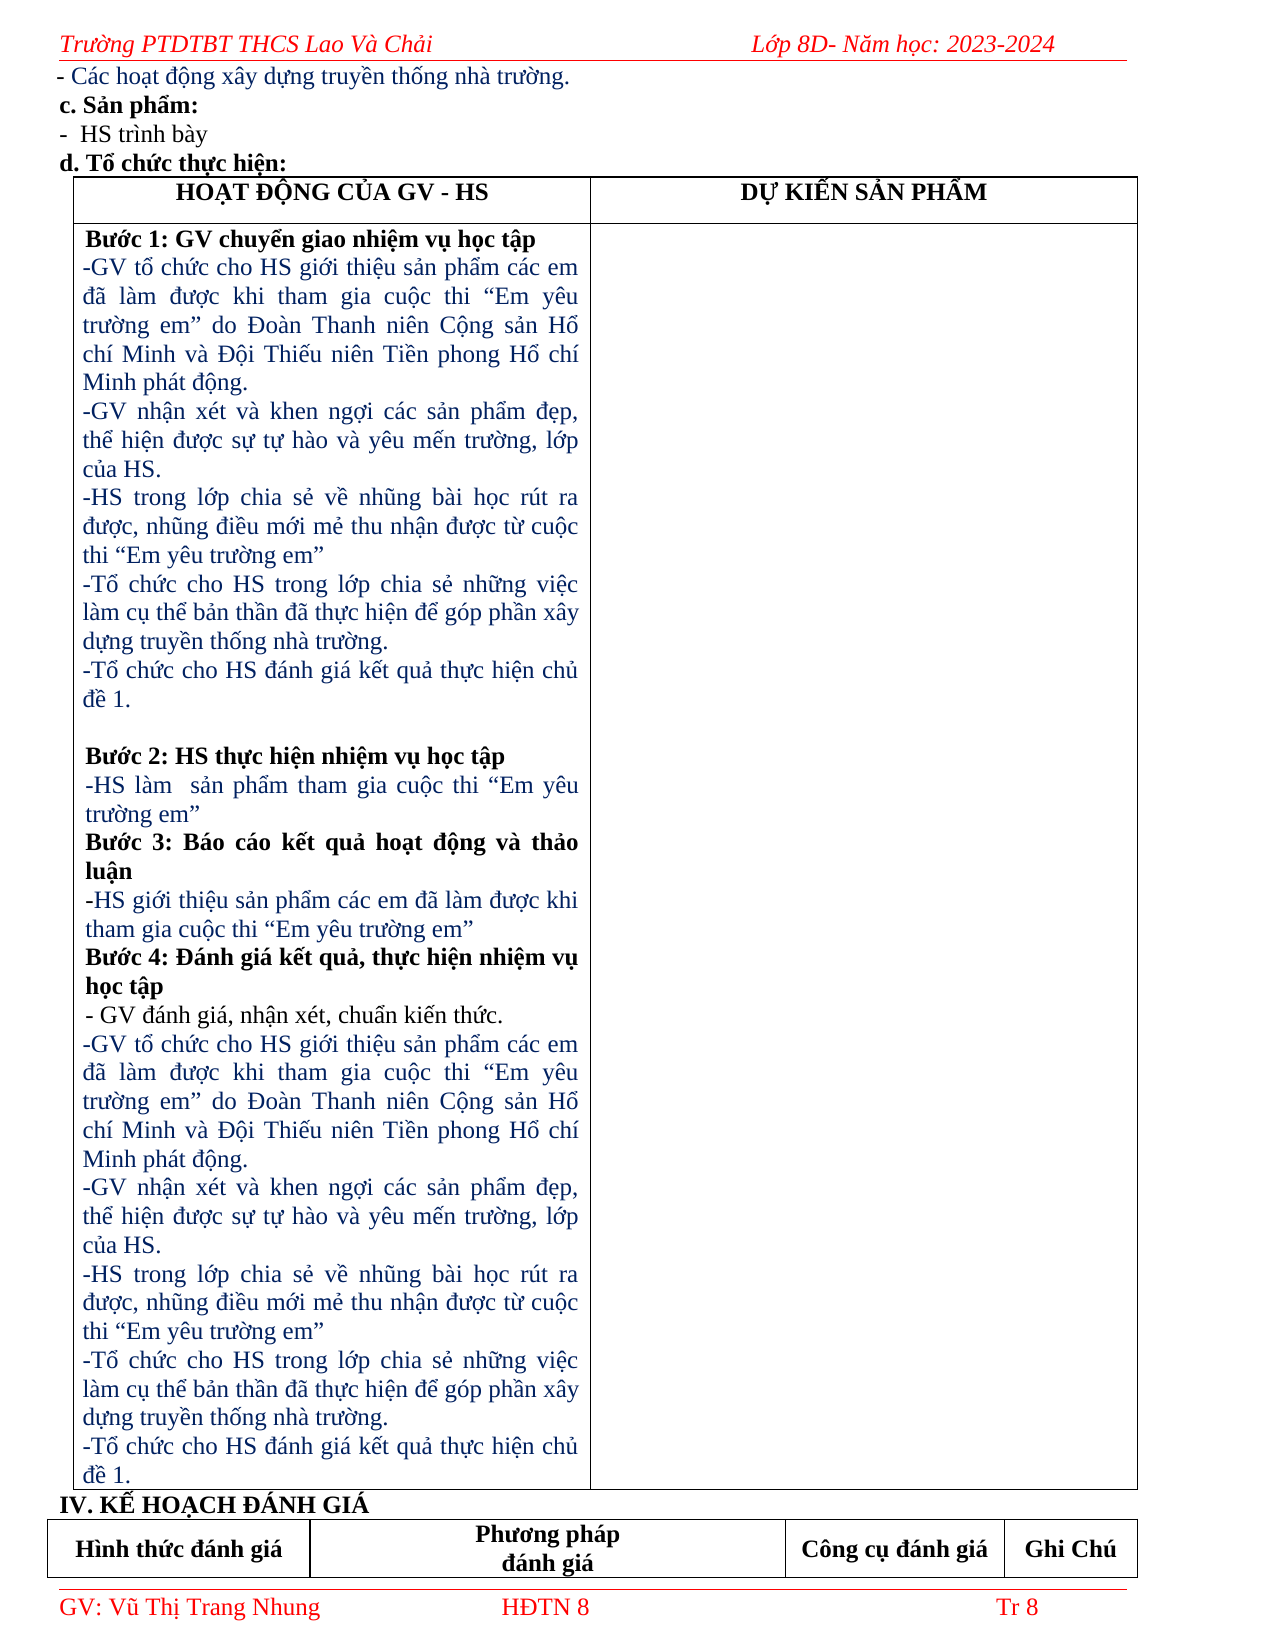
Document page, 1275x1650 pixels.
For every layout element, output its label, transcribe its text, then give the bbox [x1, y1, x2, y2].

text IV. KẾ HOẠCH ĐÁNH GIÁ [59, 1490, 1127, 1518]
text c. Sản phẩm: [59, 90, 1127, 119]
table_header HOẠT ĐỘNG CỦA GV - HS [74, 178, 590, 223]
table_header DỰ KIẾN SẢN PHẨM [591, 178, 1137, 223]
table_header Hình thức đánh giá [48, 1520, 309, 1577]
table_cell Bước 1: GV chuyển giao nhiệm vụ học tập -GV tổ chức cho HS giới thiệu sản phẩm các em đã làm được khi tham gia cuộc thi “Em yêu trường em” do Đoàn Thanh niên Cộng sản Hổ chí Minh và Đội Thiếu niên Tiền phong Hổ chí Minh phát động. -GV nhận xét và khen ngợi các sản phẩm đẹp, thể hiện được sự tự hào và yêu mến trường, lớp của HS. -HS trong lớp chia sẻ về nhũng bài học rút ra được, nhũng điều mới mẻ thu nhận được từ cuộc thi “Em yêu trường em” -Tổ chức cho HS trong lớp chia sẻ những việc làm cụ thể bản thần đã thực hiện để góp phần xây dựng truyền thống nhà trường. -Tổ chức cho HS đánh giá kết quả thực hiện chủ đề 1. Bước 2: HS thực hiện nhiệm vụ học tập -HS làm sản phẩm tham gia cuộc thi “Em yêu trường em” Bước 3: Báo cáo kết quả hoạt động và thảo luận -HS giới thiệu sản phẩm các em đã làm được khi tham gia cuộc thi “Em yêu trường em” Bước 4: Đánh giá kết quả, thực hiện nhiệm vụ học tập - GV đánh giá, nhận xét, chuẩn kiến thức. -GV tổ chức cho HS giới thiệu sản phẩm các em đã làm được khi tham gia cuộc thi “Em yêu trường em” do Đoàn Thanh niên Cộng sản Hổ chí Minh và Đội Thiếu niên Tiền phong Hổ chí Minh phát động. -GV nhận xét và khen ngợi các sản phẩm đẹp, thể hiện được sự tự hào và yêu mến trường, lớp của HS. -HS trong lớp chia sẻ về nhũng bài học rút ra được, nhũng điều mới mẻ thu nhận được từ cuộc thi “Em yêu trường em” -Tổ chức cho HS trong lớp chia sẻ những việc làm cụ thể bản thần đã thực hiện để góp phần xây dựng truyền thống nhà trường. -Tổ chức cho HS đánh giá kết quả thực hiện chủ đề 1. [74, 224, 590, 1489]
table_header Ghi Chú [1005, 1520, 1137, 1577]
text - HS trình bày [59, 119, 1127, 148]
table_header Phương pháp đánh giá [311, 1520, 785, 1577]
table_header Công cụ đánh giá [786, 1520, 1004, 1577]
text - Các hoạt động xây dựng truyền thống nhà trường. [56, 61, 1127, 90]
text d. Tổ chức thực hiện: [59, 148, 1127, 176]
table_cell [591, 224, 1137, 1489]
